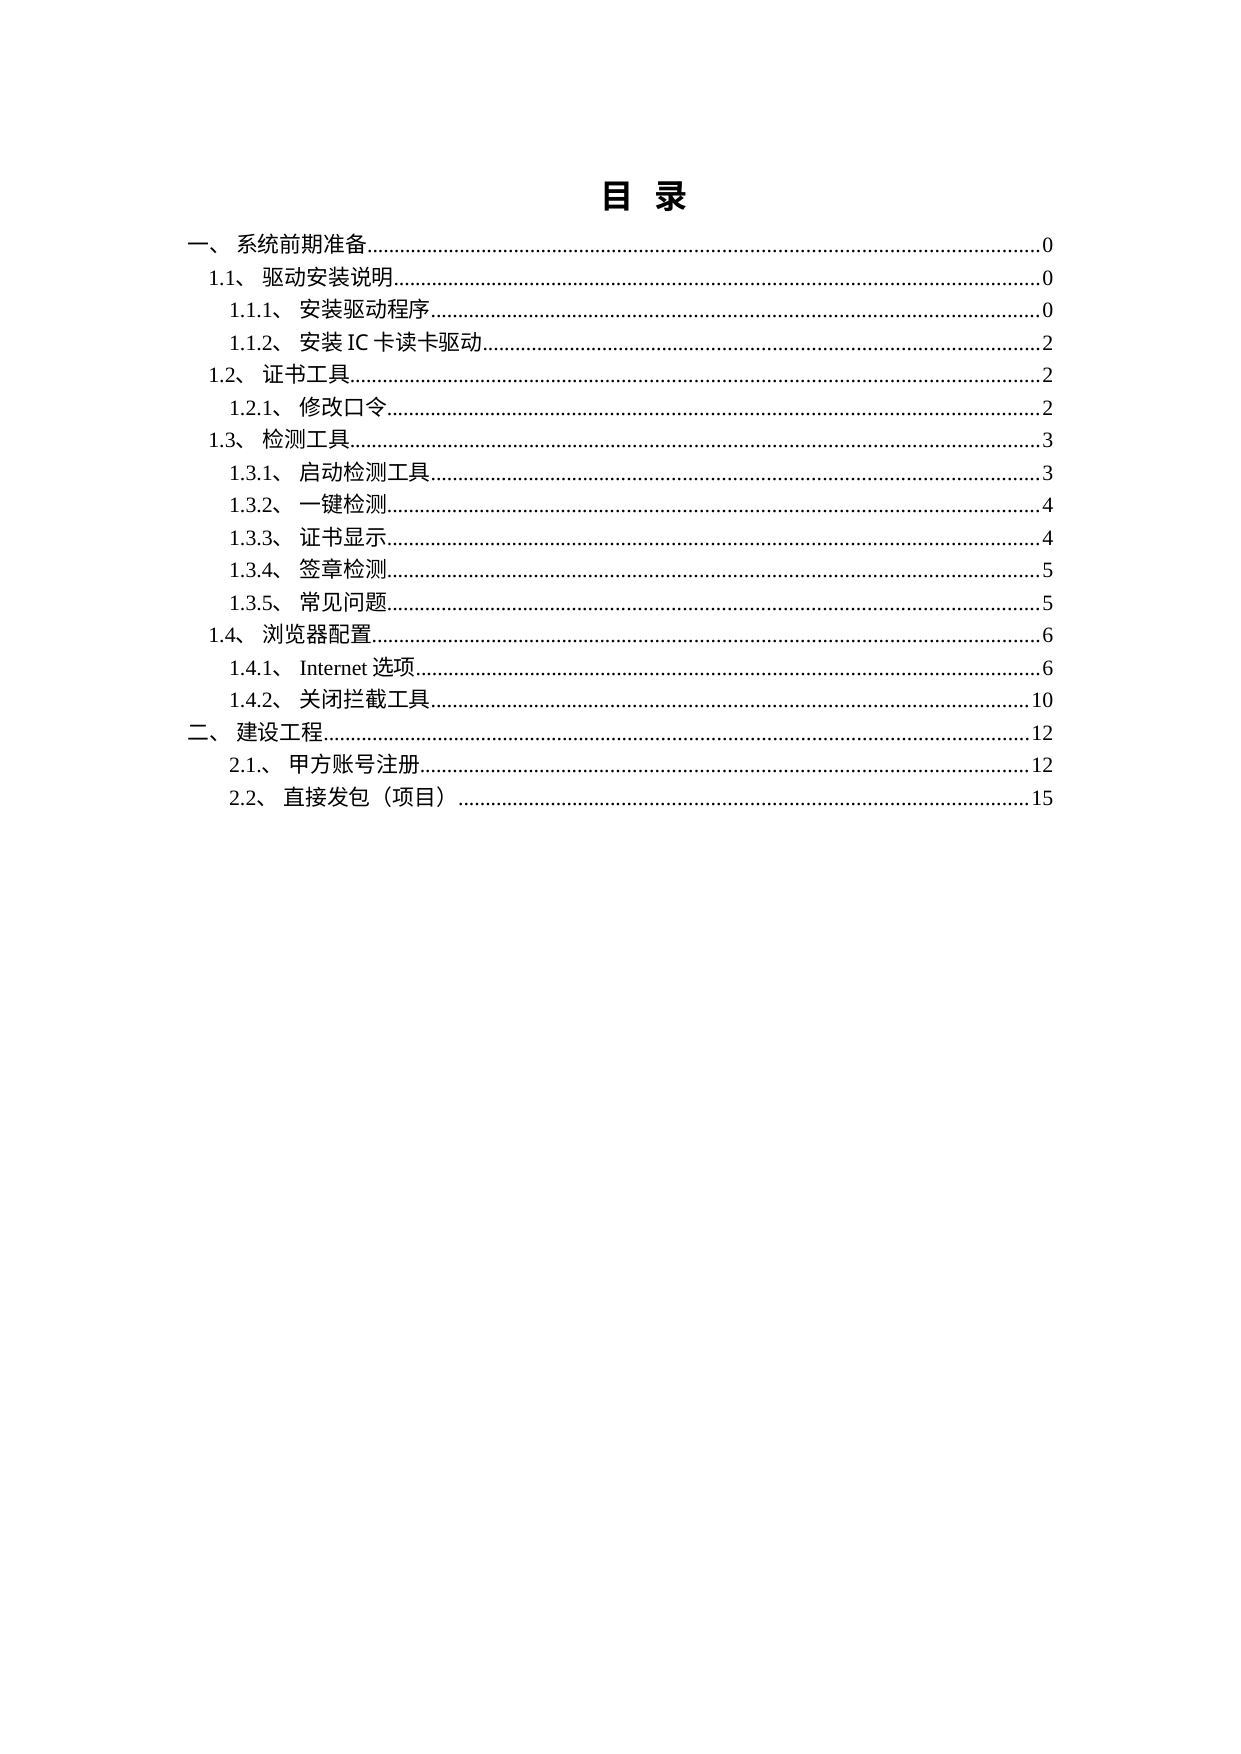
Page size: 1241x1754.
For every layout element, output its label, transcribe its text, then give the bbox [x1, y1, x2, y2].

text 1.3.3、 证书显示 4 [187, 519, 1053, 552]
text 1.3.1、 启动检测工具 3 [187, 454, 1053, 487]
text 1.3、 检测工具 3 [187, 422, 1053, 454]
text 2.2、 直接发包（项目） 15 [187, 779, 1053, 812]
text 1.4.1、 Internet选项 6 [187, 649, 1053, 682]
text 1.1.1、 安装驱动程序 0 [187, 292, 1053, 324]
text 1.3.2、 一键检测 4 [187, 487, 1053, 519]
text 1.1.2、 安装IC卡读卡驱动 2 [187, 324, 1053, 357]
text 1.4.2、 关闭拦截工具 10 [187, 682, 1053, 714]
text 1.3.4、 签章检测 5 [187, 552, 1053, 584]
text 二、 建设工程 12 [187, 714, 1053, 747]
text 2.1.、 甲方账号注册 12 [187, 747, 1053, 779]
text 1.2.1、 修改口令 2 [187, 389, 1053, 422]
text 目录 [187, 162, 1053, 227]
text 1.2、 证书工具 2 [187, 357, 1053, 389]
text 一、 系统前期准备 0 [187, 227, 1053, 259]
text 1.1、 驱动安装说明 0 [187, 259, 1053, 292]
text 1.4、 浏览器配置 6 [187, 617, 1053, 649]
text 1.3.5、 常见问题 5 [187, 584, 1053, 617]
